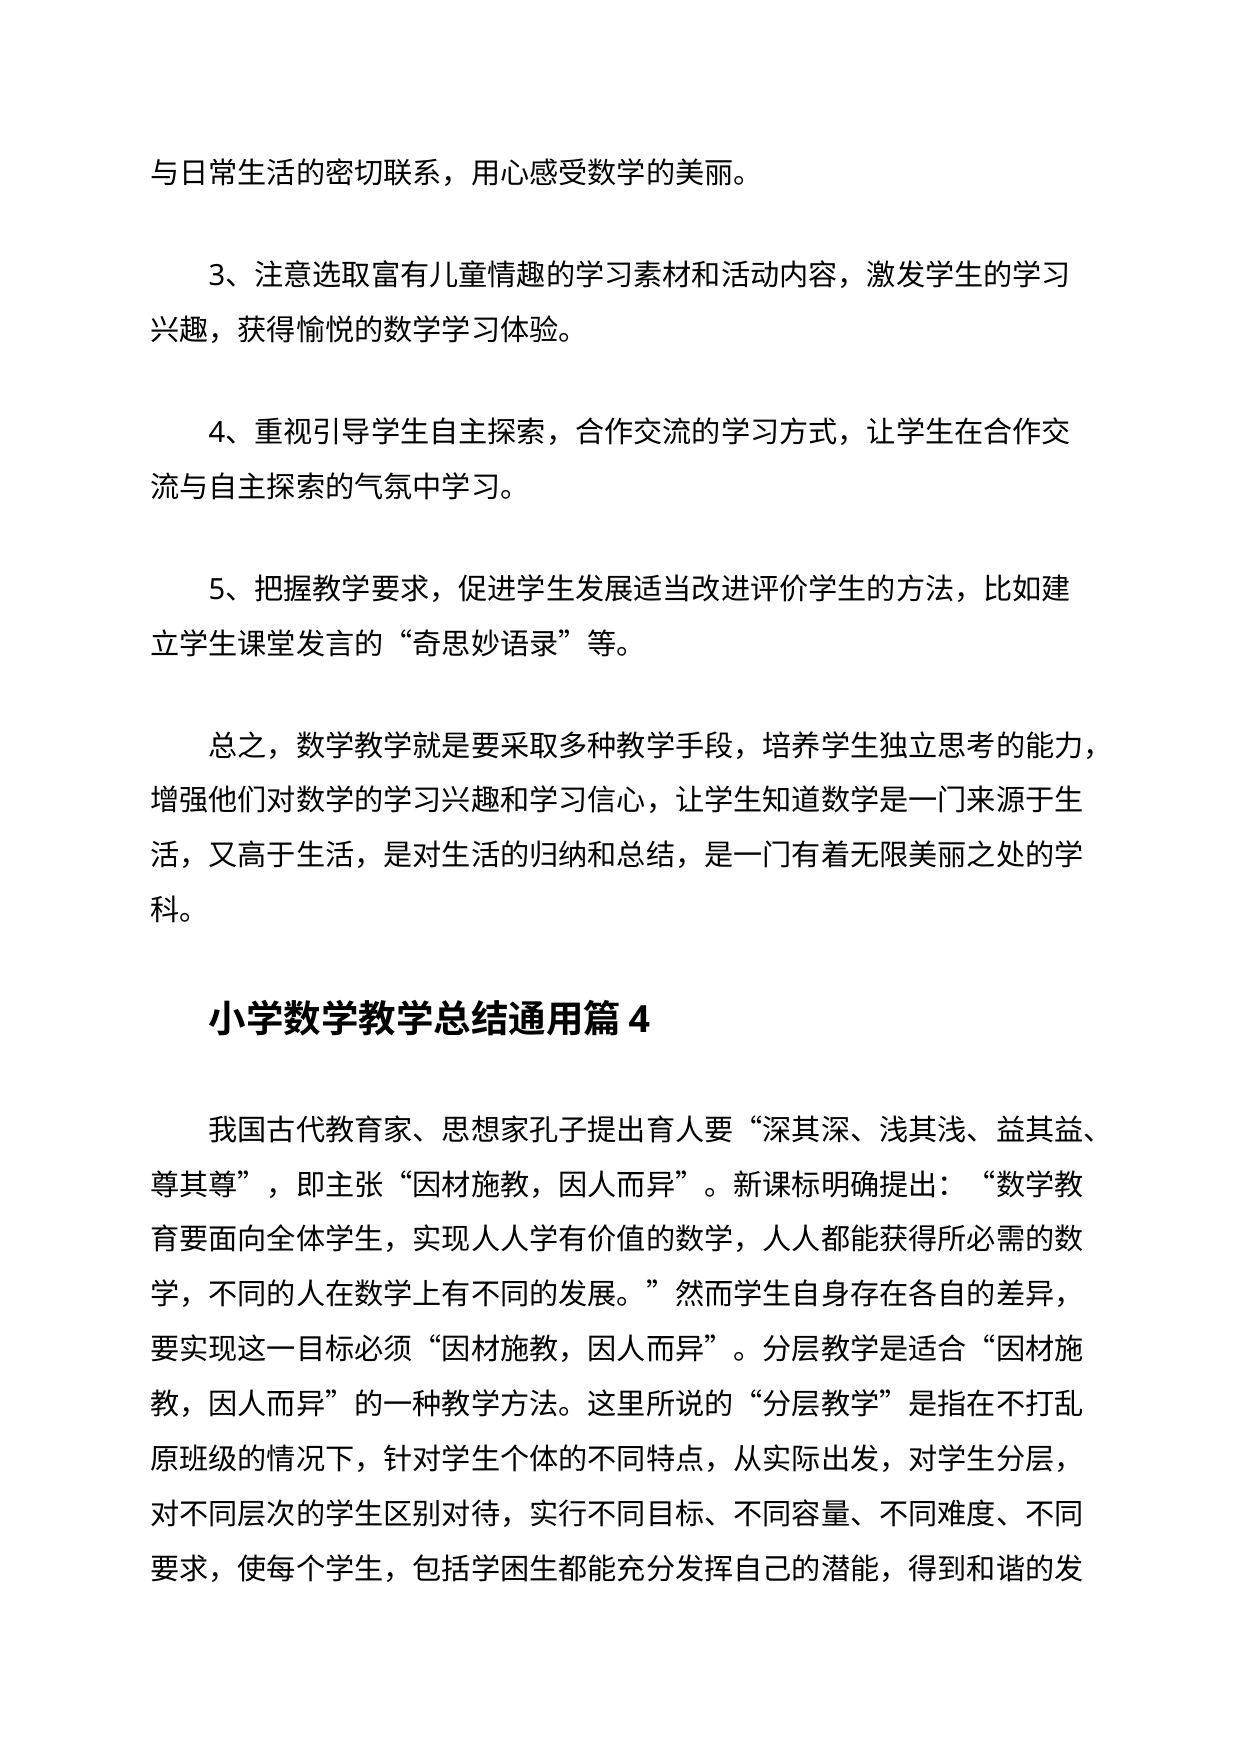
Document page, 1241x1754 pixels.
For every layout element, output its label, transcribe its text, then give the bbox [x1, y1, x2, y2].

text 4、重视引导学生自主探索，合作交流的学习方式，让学生在合作交流与自主探索的气氛中学习。 [150, 408, 1090, 506]
text 总之，数学教学就是要采取多种教学手段，培养学生独立思考的能力，增强他们对数学的学习兴趣和学习信心，让学生知道数学是一门来源于生活，又高于生活，是对生活的归纳和总结，是一门有着无限美丽之处的学科。 [150, 722, 1090, 929]
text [150, 1106, 1090, 1588]
text 5、把握教学要求，促进学生发展适当改进评价学生的方法，比如建立学生课堂发言的“奇思妙语录”等。 [150, 565, 1090, 663]
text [150, 150, 1090, 192]
text 小学数学教学总结通用篇4 [150, 988, 1090, 1043]
text 3、注意选取富有儿童情趣的学习素材和活动内容，激发学生的学习兴趣，获得愉悦的数学学习体验。 [150, 252, 1090, 349]
